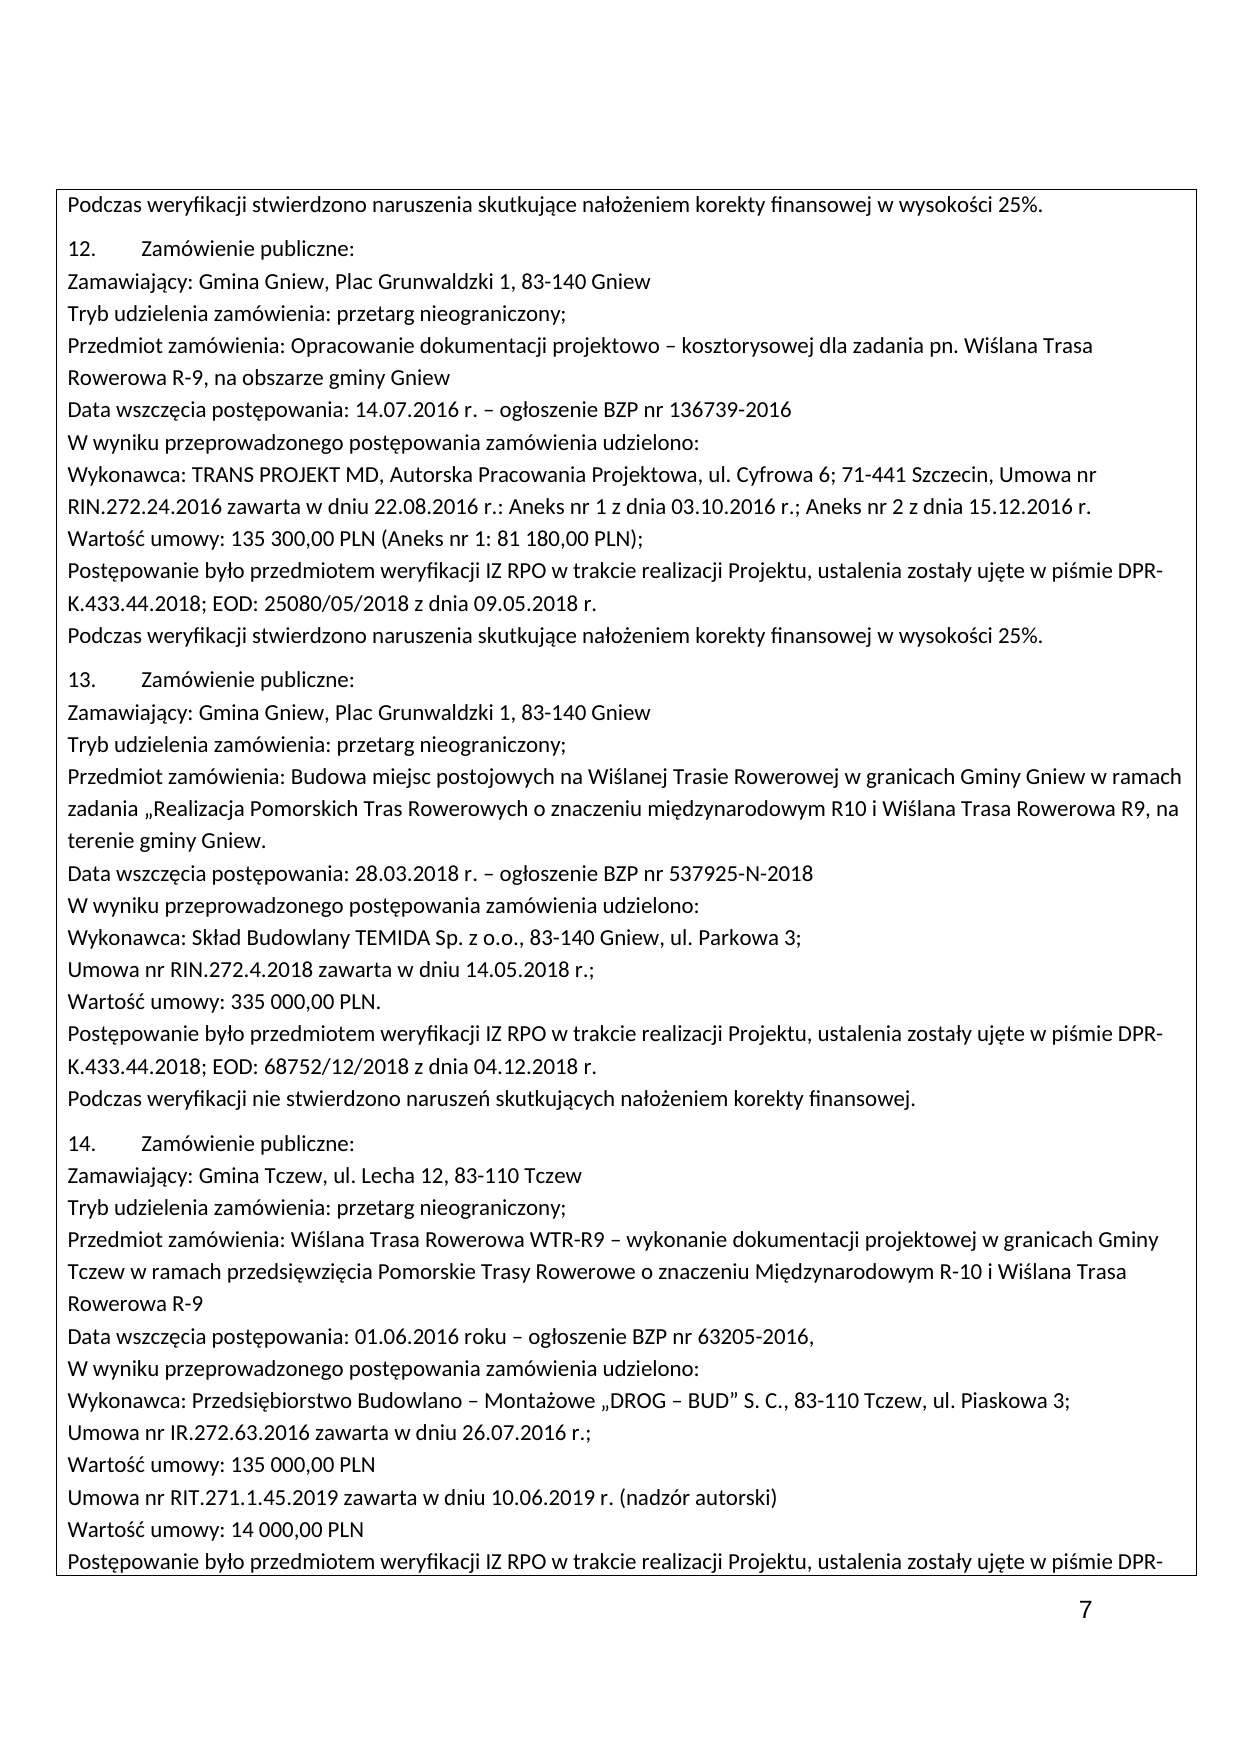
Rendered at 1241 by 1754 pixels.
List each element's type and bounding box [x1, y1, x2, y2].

table_cell [57, 190, 1196, 1575]
